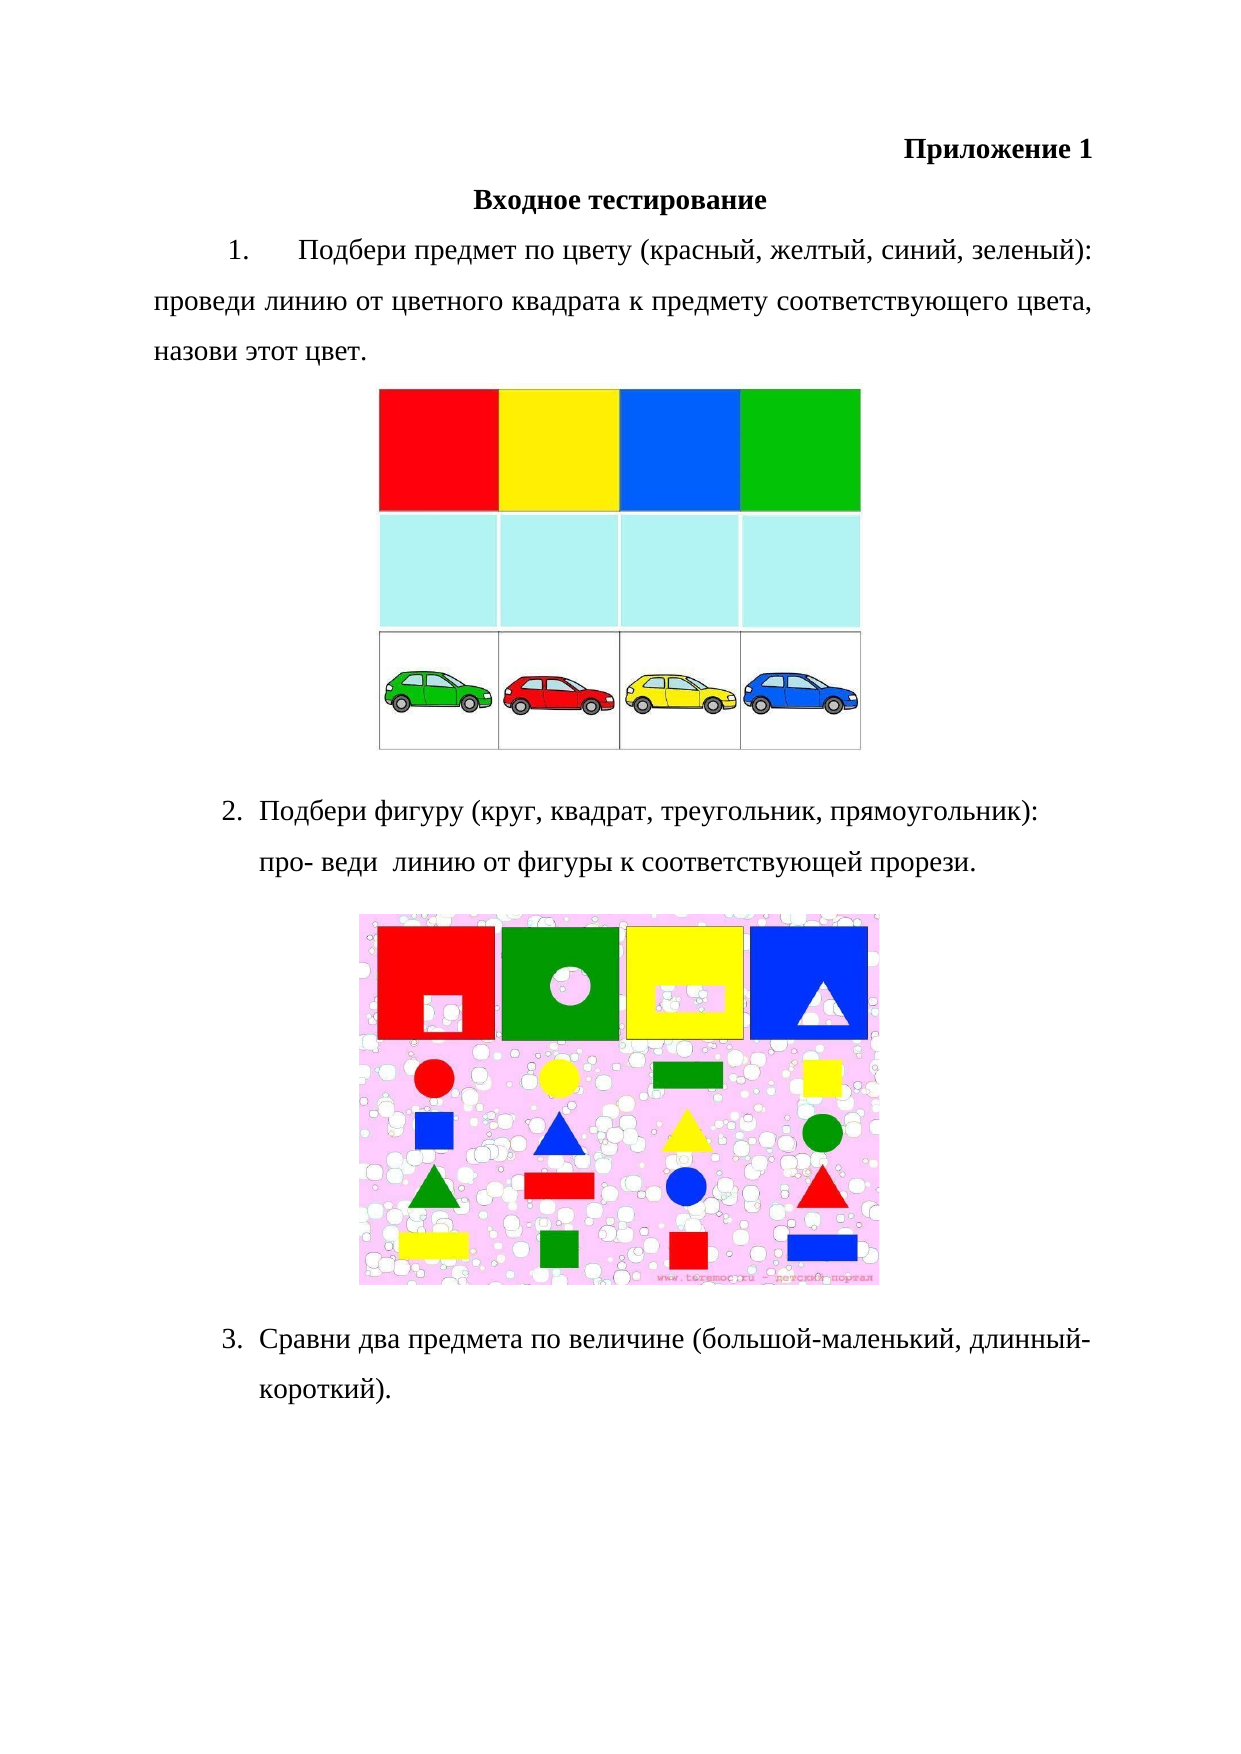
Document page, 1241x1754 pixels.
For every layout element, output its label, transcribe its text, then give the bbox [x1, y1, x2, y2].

text Входное тестирование [471, 182, 769, 216]
list Подбери предмет по цвету (красный, желтый, синий, зеленый): проведи линию от цветного квадрата к предмету соответствующего цвета, назови этот цвет. [154, 232, 1093, 367]
list Подбери фигуру (круг, квадрат, треугольник, прямоугольник): про- веди линию от фигуры к соответствующей прорези. [221, 793, 1093, 877]
picture [359, 914, 880, 1285]
picture [375, 383, 864, 751]
list Сравни два предмета по величине (большой-маленький, длинный- короткий). [221, 1321, 1093, 1405]
subtitle Приложение 1 [123, 132, 1093, 165]
